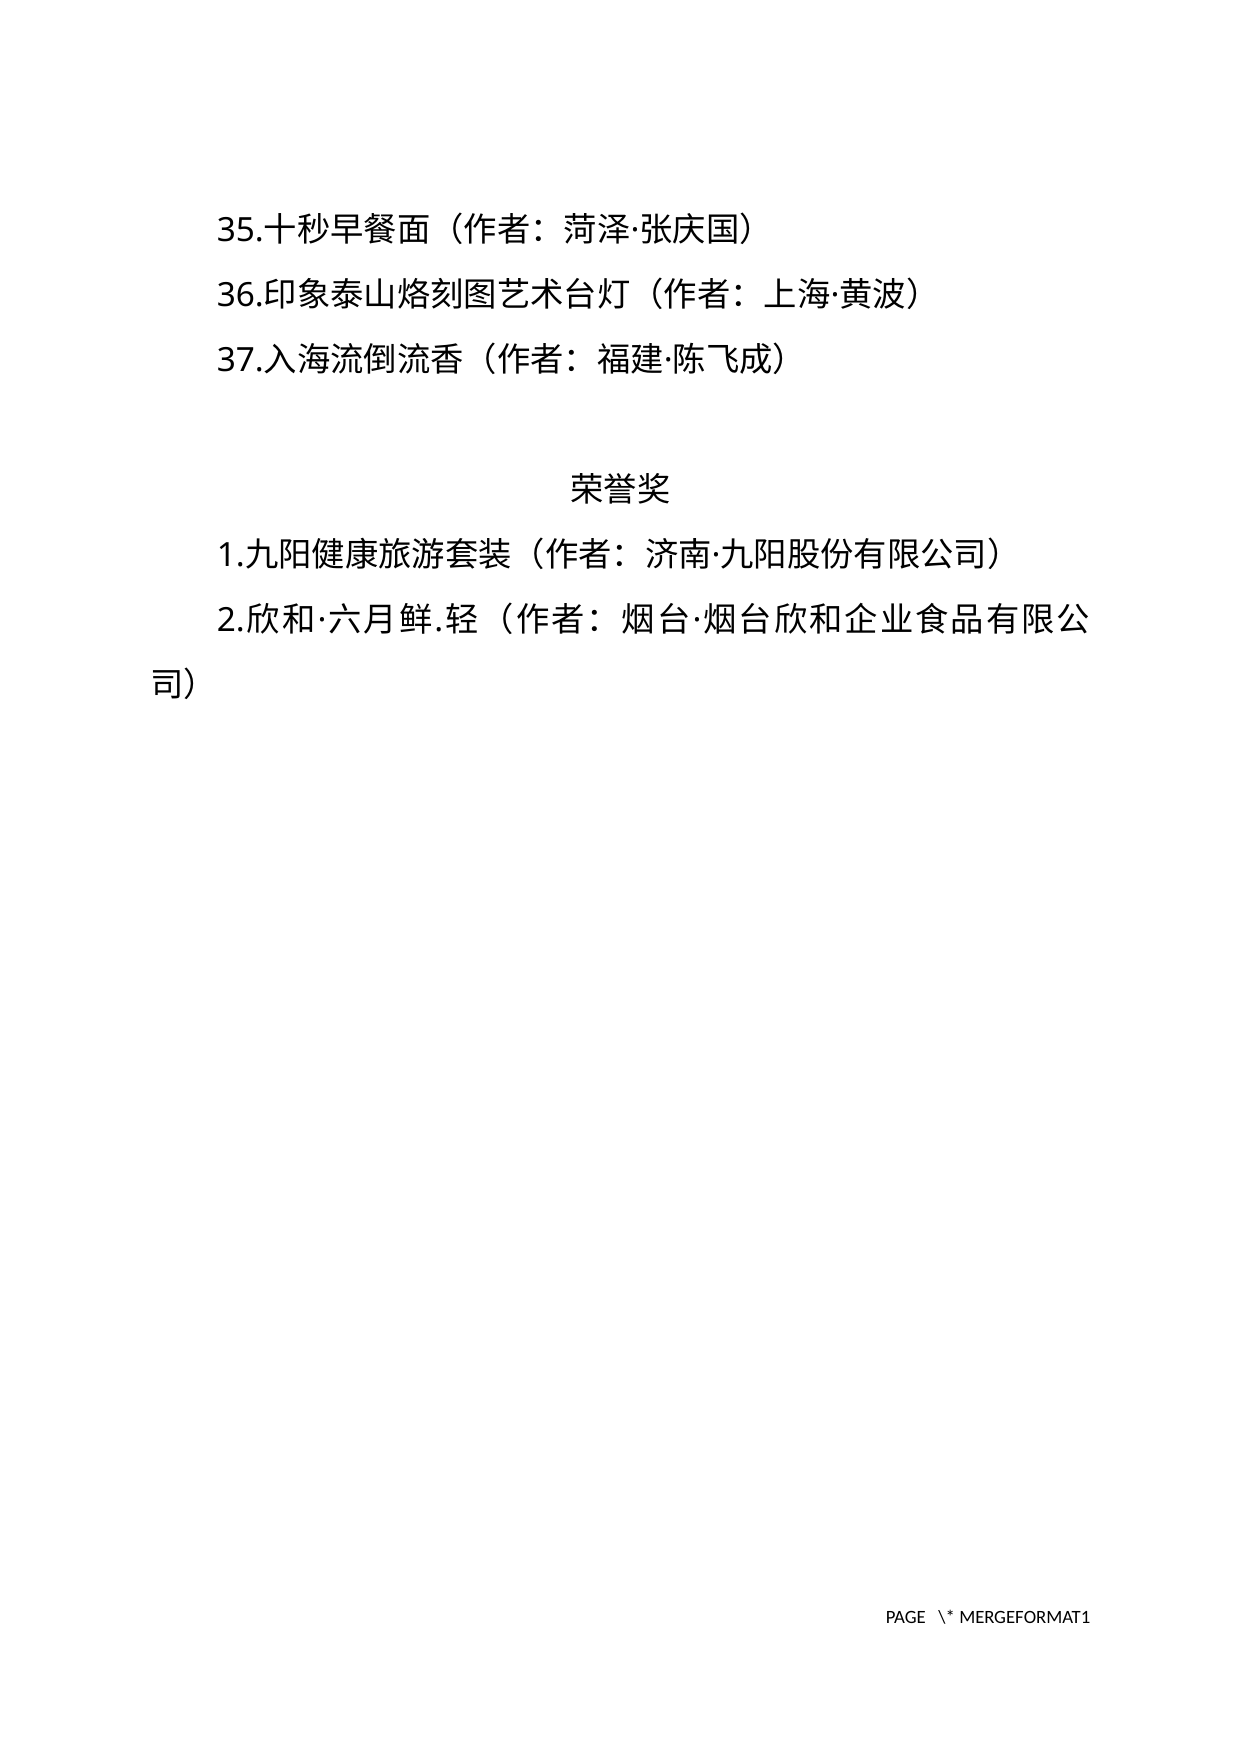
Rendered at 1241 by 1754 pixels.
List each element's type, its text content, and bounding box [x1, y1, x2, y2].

text 荣誉奖 [150, 454, 1090, 519]
text 37.入海流倒流香（作者：福建·陈飞成） [150, 324, 1090, 389]
text 36.印象泰山烙刻图艺术台灯（作者：上海·黄波） [150, 259, 1090, 324]
text 1.九阳健康旅游套装（作者：济南·九阳股份有限公司） [150, 519, 1090, 584]
text 2.欣和·六月鲜.轻（作者：烟台·烟台欣和企业食品有限公司） [150, 584, 1090, 714]
text 35.十秒早餐面（作者：菏泽·张庆国） [150, 194, 1090, 259]
